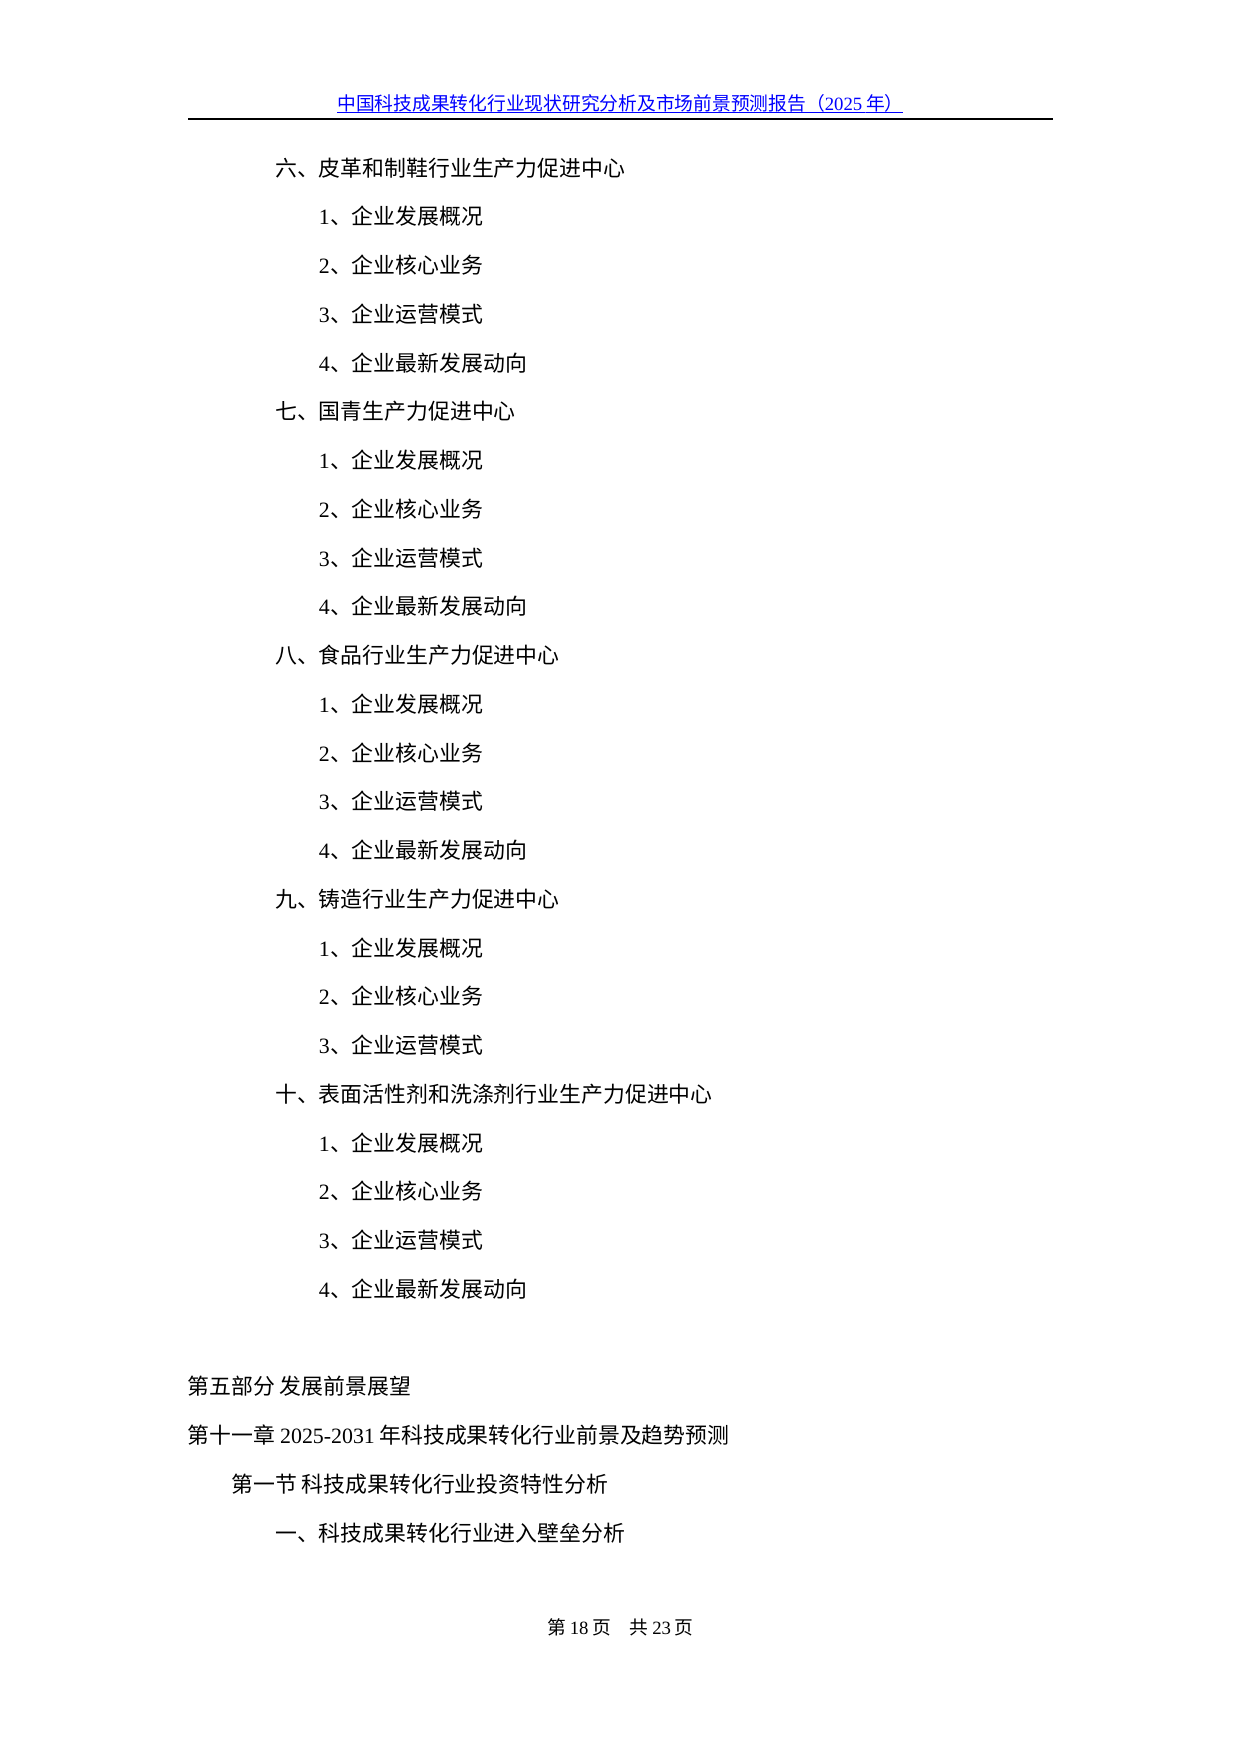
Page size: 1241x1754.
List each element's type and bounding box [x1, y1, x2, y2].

text [187, 150, 1053, 1548]
